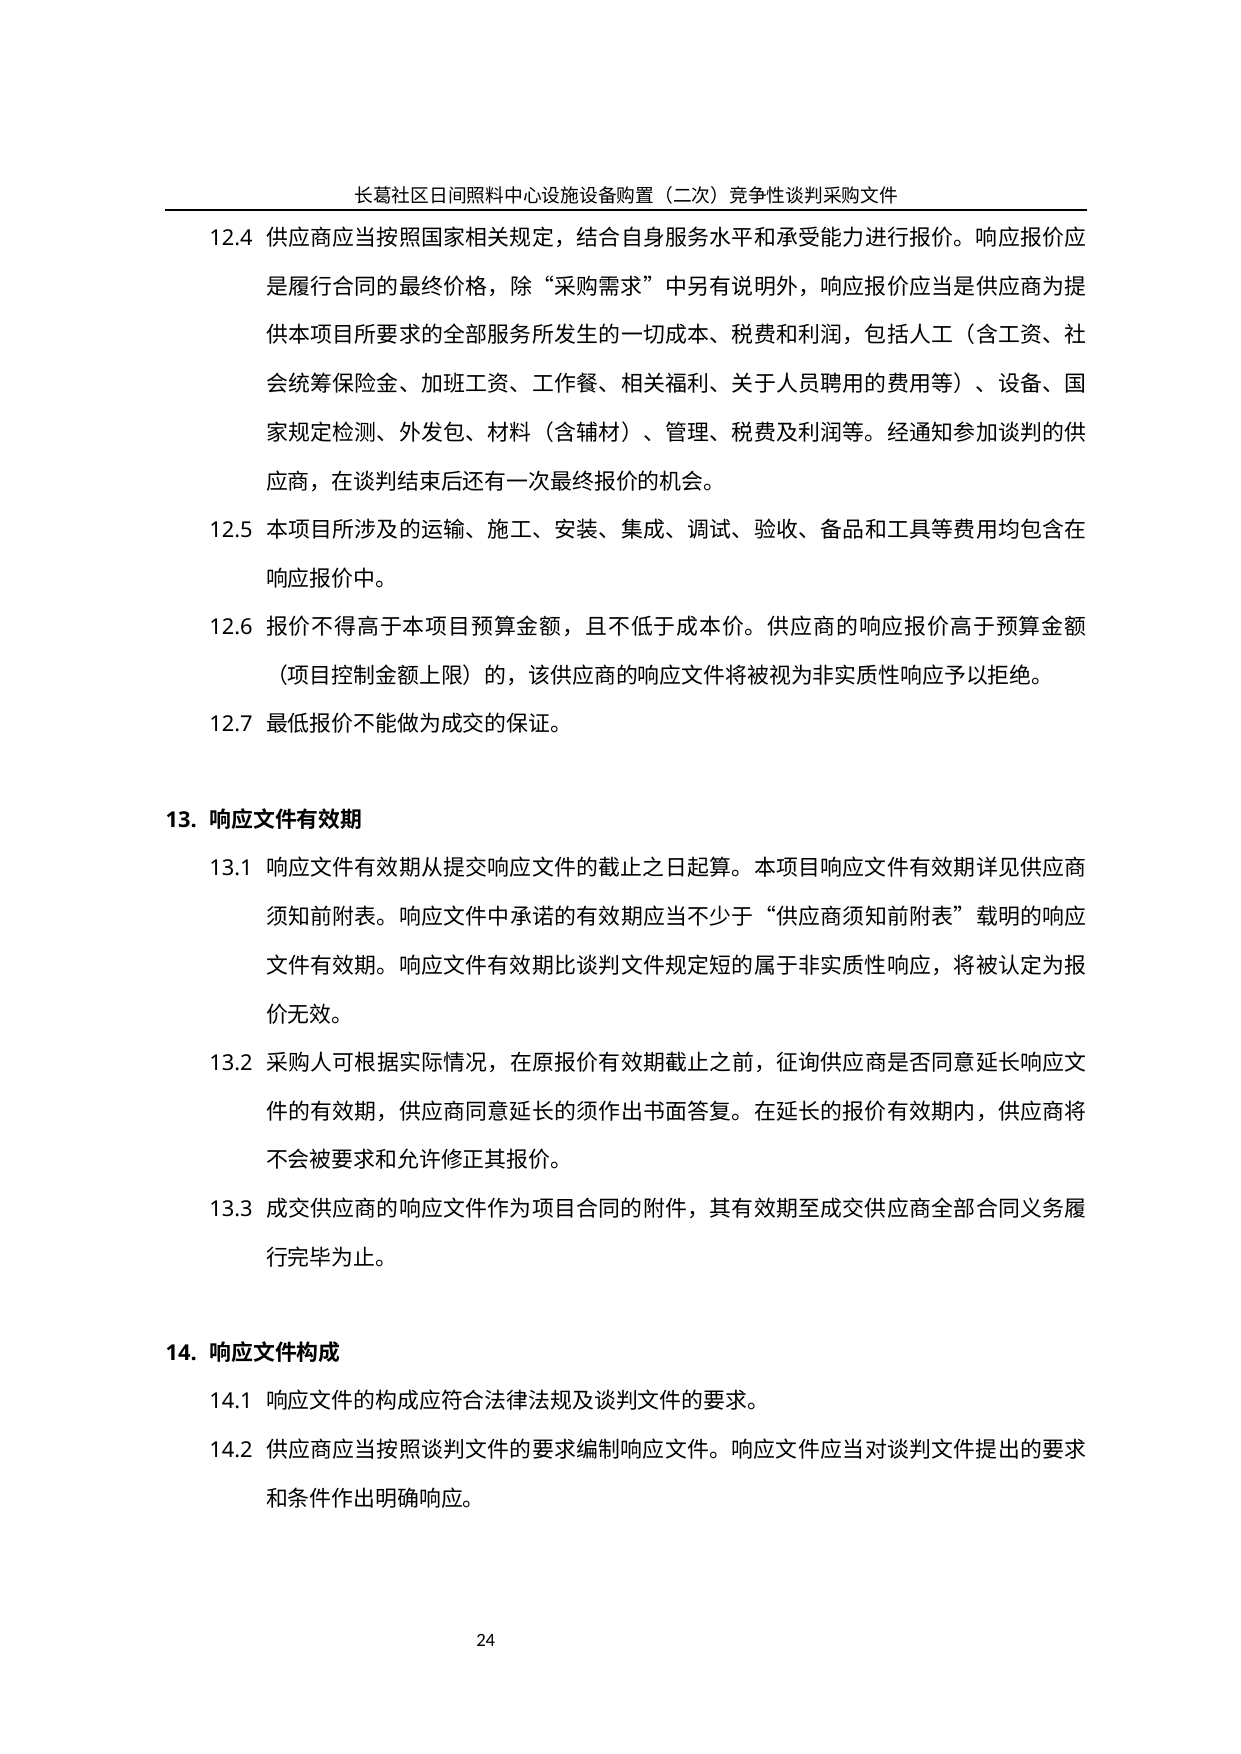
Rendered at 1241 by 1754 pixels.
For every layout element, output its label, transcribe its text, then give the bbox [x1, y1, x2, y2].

list 本项目所涉及的运输、施工、安装、集成、调试、验收、备品和工具等费用均包含在响应报价中。 [209, 512, 1087, 593]
list 采购人可根据实际情况，在原报价有效期截止之前，征询供应商是否同意延长响应文件的有效期，供应商同意延长的须作出书面答复。在延长的报价有效期内，供应商将不会被要求和允许修正其报价。 [209, 1044, 1087, 1174]
list 报价不得高于本项目预算金额，且不低于成本价。供应商的响应报价高于预算金额（项目控制金额上限）的，该供应商的响应文件将被视为非实质性响应予以拒绝。 [209, 609, 1087, 690]
list 最低报价不能做为成交的保证。 [209, 706, 1087, 738]
list 供应商应当按照谈判文件的要求编制响应文件。响应文件应当对谈判文件提出的要求和条件作出明确响应。 [209, 1431, 1087, 1513]
list 响应文件有效期从提交响应文件的截止之日起算。本项目响应文件有效期详见供应商须知前附表。响应文件中承诺的有效期应当不少于“供应商须知前附表”载明的响应文件有效期。响应文件有效期比谈判文件规定短的属于非实质性响应，将被认定为报价无效。 [209, 850, 1087, 1029]
list 响应文件的构成应符合法律法规及谈判文件的要求。 [209, 1383, 1087, 1416]
list 成交供应商的响应文件作为项目合同的附件，其有效期至成交供应商全部合同义务履行完毕为止。 [209, 1190, 1087, 1272]
list 供应商应当按照国家相关规定，结合自身服务水平和承受能力进行报价。响应报价应是履行合同的最终价格，除“采购需求”中另有说明外，响应报价应当是供应商为提供本项目所要求的全部服务所发生的一切成本、税费和利润，包括人工（含工资、社会统筹保险金、加班工资、工作餐、相关福利、关于人员聘用的费用等）、设备、国家规定检测、外发包、材料（含辅材）、管理、税费及利润等。经通知参加谈判的供应商，在谈判结束后还有一次最终报价的机会。 [209, 219, 1087, 496]
list 响应文件构成 [165, 1335, 1087, 1367]
list 响应文件有效期 [165, 802, 1087, 834]
